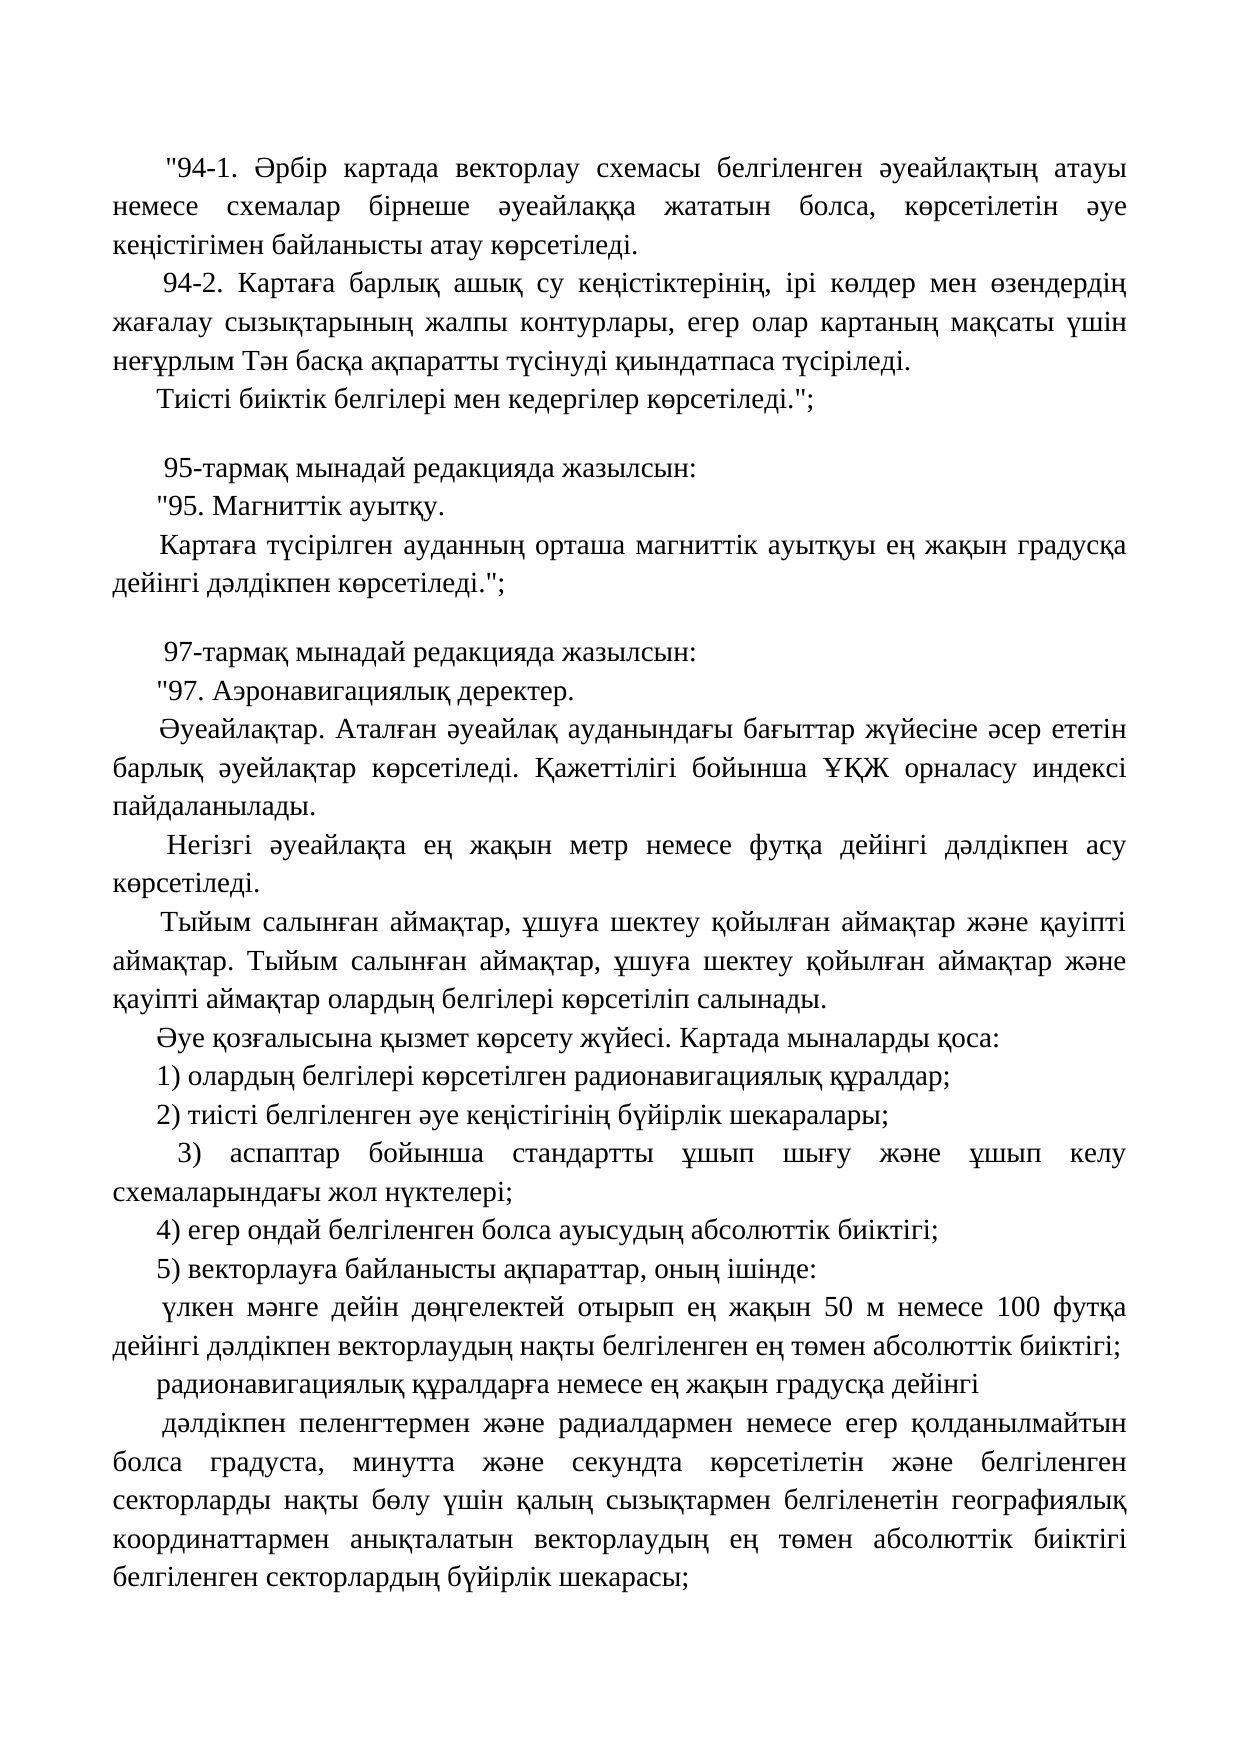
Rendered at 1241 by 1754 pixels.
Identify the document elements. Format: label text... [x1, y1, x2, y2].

text радионавигациялық құралдарға немесе ең жақын градусқа дейінгі [112, 1367, 1128, 1400]
text 2) тиісті белгіленген әуе кеңістігінің бүйірлік шекаралары; [112, 1097, 1128, 1130]
text 94-2. Картаға барлық ашық су кеңістіктерінің, ірі көлдер мен өзендердің жағалау сызықтарының жалпы контурлары, егер олар картаның мақсаты үшін неғұрлым Тән басқа ақпаратты түсінуді қиындатпаса түсіріледі. [112, 266, 1128, 376]
text Әуеайлақтар. Аталған әуеайлақ ауданындағы бағыттар жүйесіне әсер ететін барлық әуейлақтар көрсетіледі. Қажеттілігі бойынша ҰҚЖ орналасу индексі пайдаланылады. [112, 711, 1128, 822]
text 95-тармақ мынадай редакцияда жазылсын: [112, 450, 1128, 483]
text 4) егер ондай белгіленген болса ауысудың абсолюттік биіктігі; [112, 1212, 1128, 1246]
text дәлдікпен пеленгтермен және радиалдармен немесе егер қолданылмайтын болса градуста, минутта және секундта көрсетілетін және белгіленген секторларды нақты бөлу үшін қалың сызықтармен белгіленетін географиялық координаттармен анықталатын векторлаудың ең төмен абсолюттік биіктігі белгіленген секторлардың бүйірлік шекарасы; [112, 1405, 1128, 1593]
text үлкен мәнге дейін дөңгелектей отырып ең жақын 50 м немесе 100 футқа дейінгі дәлдікпен векторлаудың нақты белгіленген ең төмен абсолюттік биіктігі; [112, 1289, 1128, 1362]
text 3) аспаптар бойынша стандартты ұшып шығу және ұшып келу схемаларындағы жол нүктелері; [112, 1135, 1128, 1207]
text "95. Магниттік ауытқу. [112, 488, 1128, 522]
text Негізгі әуеайлақта ең жақын метр немесе футқа дейінгі дәлдікпен асу көрсетіледі. [112, 827, 1128, 899]
text Тыйым салынған аймақтар, ұшуға шектеу қойылған аймақтар және қауіпті аймақтар. Тыйым салынған аймақтар, ұшуға шектеу қойылған аймақтар және қауіпті аймақтар олардың белгілері көрсетіліп салынады. [112, 904, 1128, 1015]
text "97. Аэронавигациялық деректер. [112, 673, 1128, 706]
text "94-1. Әрбір картада векторлау схемасы белгіленген әуеайлақтың атауы немесе схемалар бірнеше әуеайлаққа жататын болса, көрсетілетін әуе кеңістігімен байланысты атау көрсетіледі. [112, 150, 1128, 261]
text Әуе қозғалысына қызмет көрсету жүйесі. Картада мыналарды қоса: [112, 1020, 1128, 1053]
text 5) векторлауға байланысты ақпараттар, оның ішінде: [112, 1251, 1128, 1284]
text 1) олардың белгілері көрсетілген радионавигациялық құралдар; [112, 1058, 1128, 1092]
text Тиісті биіктік белгілері мен кедергілер көрсетіледі."; [112, 381, 1128, 415]
text Картаға түсірілген ауданның орташа магниттік ауытқуы ең жақын градусқа дейінгі дәлдікпен көрсетіледі."; [112, 527, 1128, 599]
text 97-тармақ мынадай редакцияда жазылсын: [112, 634, 1128, 668]
